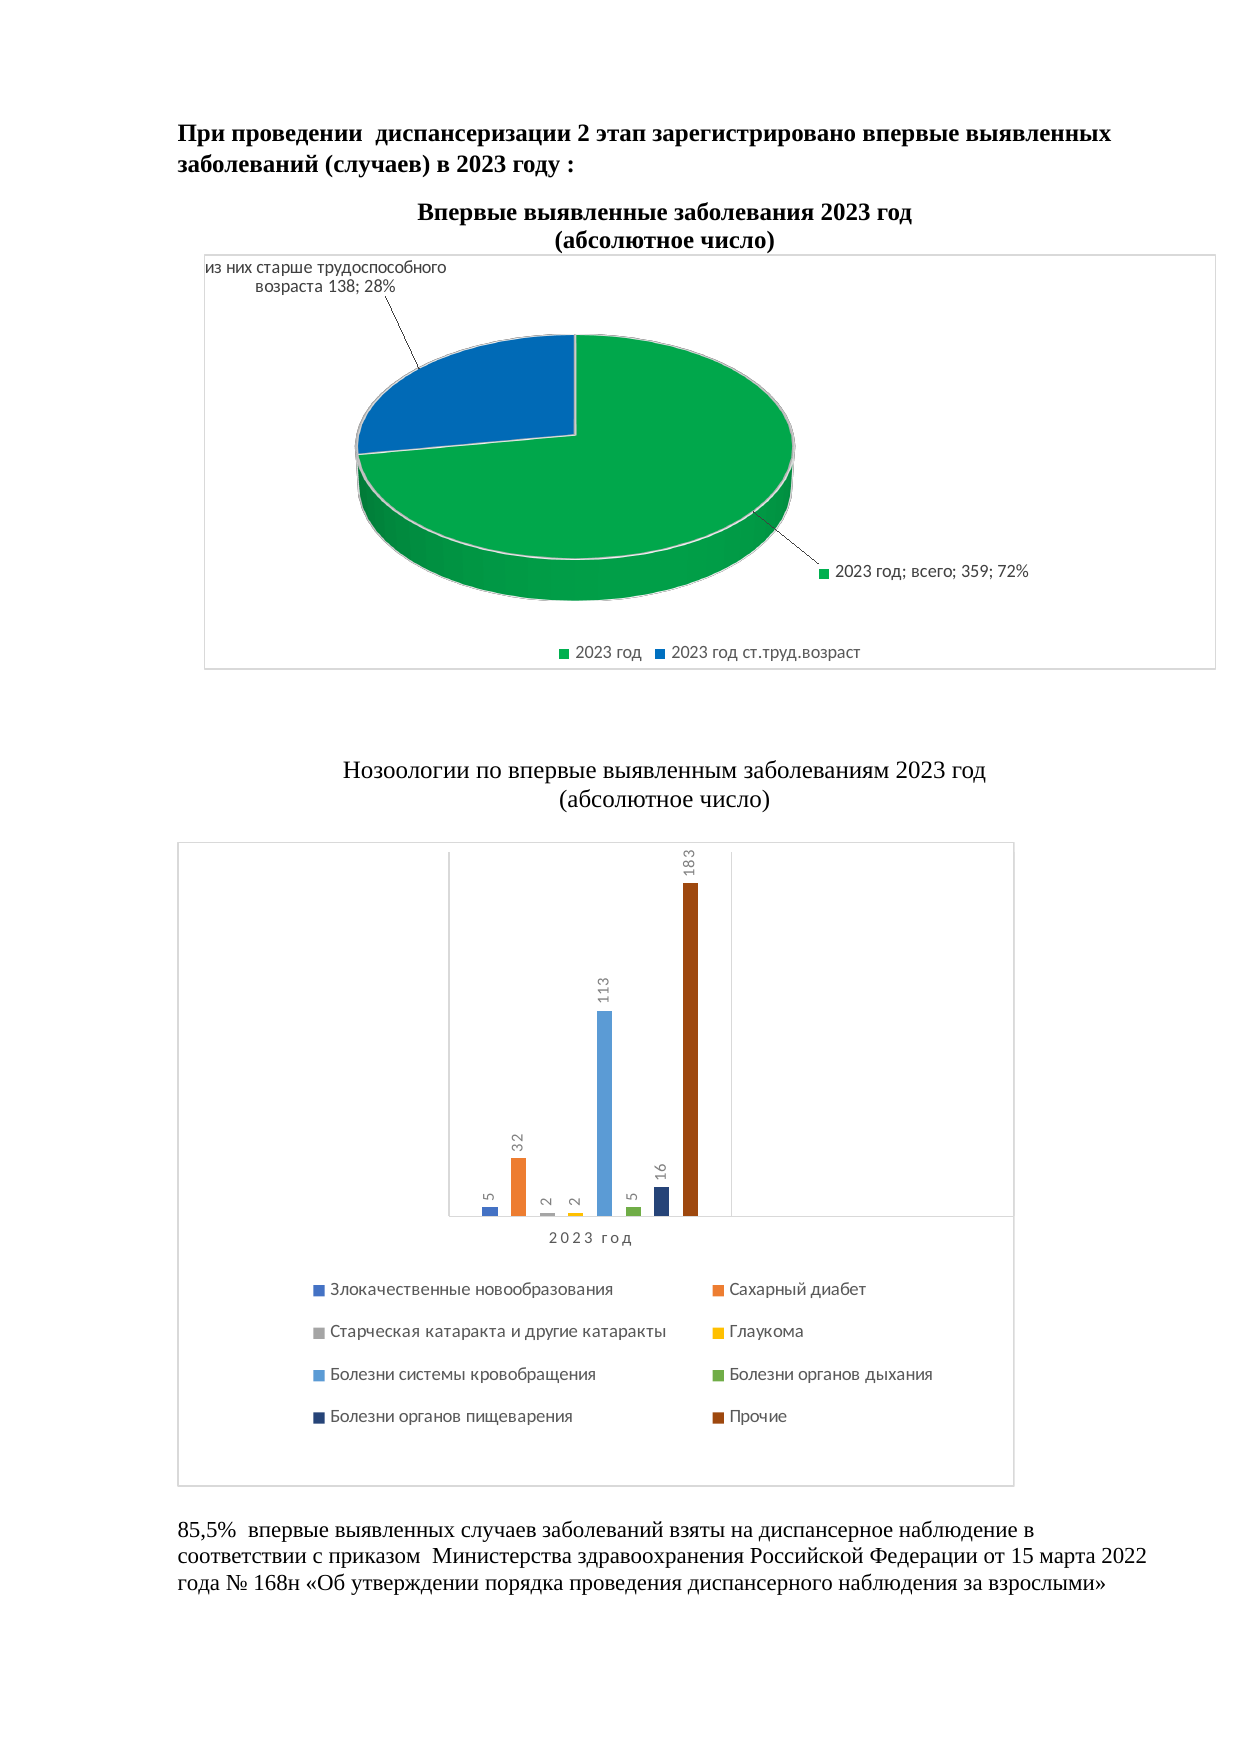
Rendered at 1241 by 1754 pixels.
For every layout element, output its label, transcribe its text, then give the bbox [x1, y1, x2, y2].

text Впервые выявленные заболевания 2023 год [177, 197, 1152, 226]
text (абсолютное число) [177, 226, 1152, 254]
text 85,5% впервые выявленных случаев заболеваний взяты на диспансерное наблюдение в соответствии с приказом Министерства здравоохранения Российской Федерации от 15 марта 2022 года № 168н «Об утверждении порядка проведения диспансерного наблюдения за взрослыми» [177, 1516, 1152, 1595]
text Нозоологии по впервые выявленным заболеваниям 2023 год [177, 756, 1152, 784]
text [177, 118, 1152, 178]
text (абсолютное число) [177, 784, 1152, 813]
